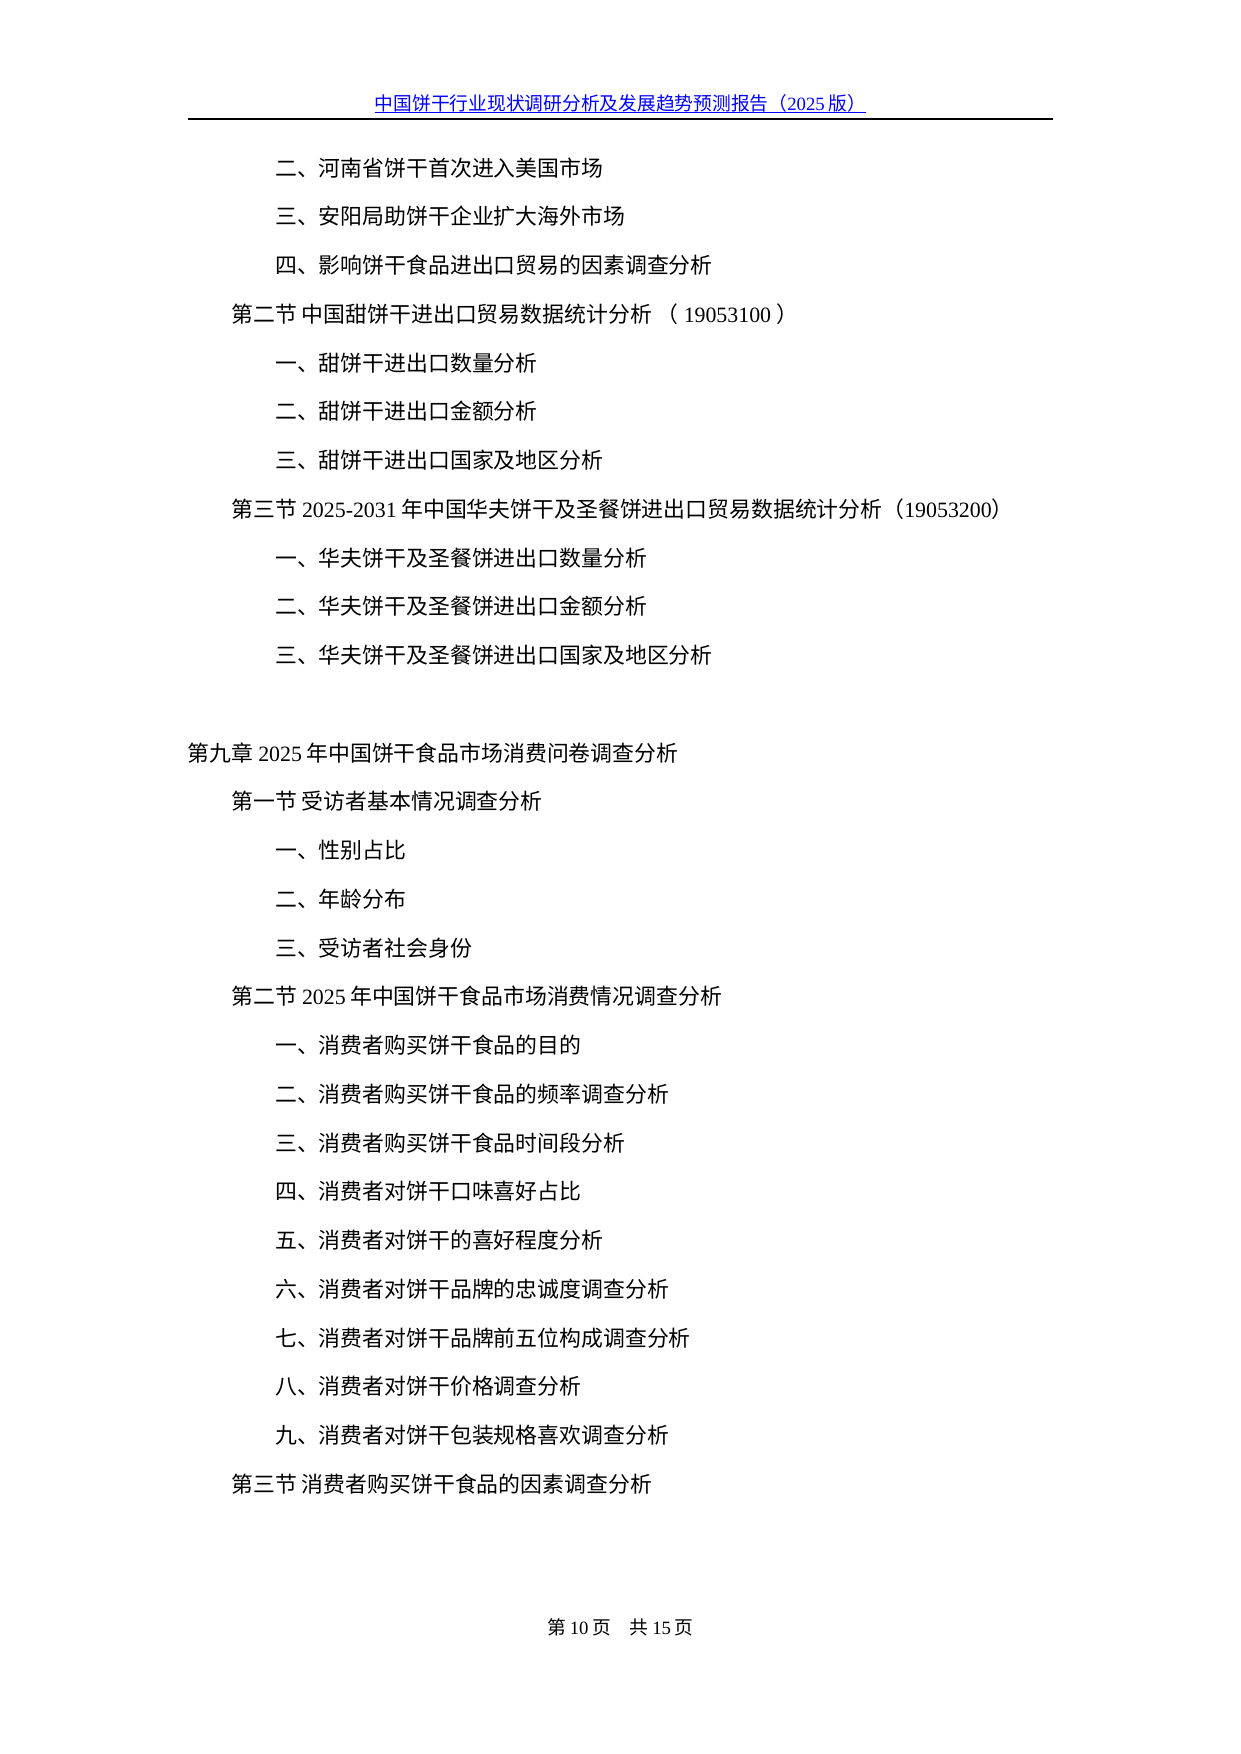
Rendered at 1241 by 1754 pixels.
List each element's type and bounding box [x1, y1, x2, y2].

text [187, 150, 1053, 1499]
